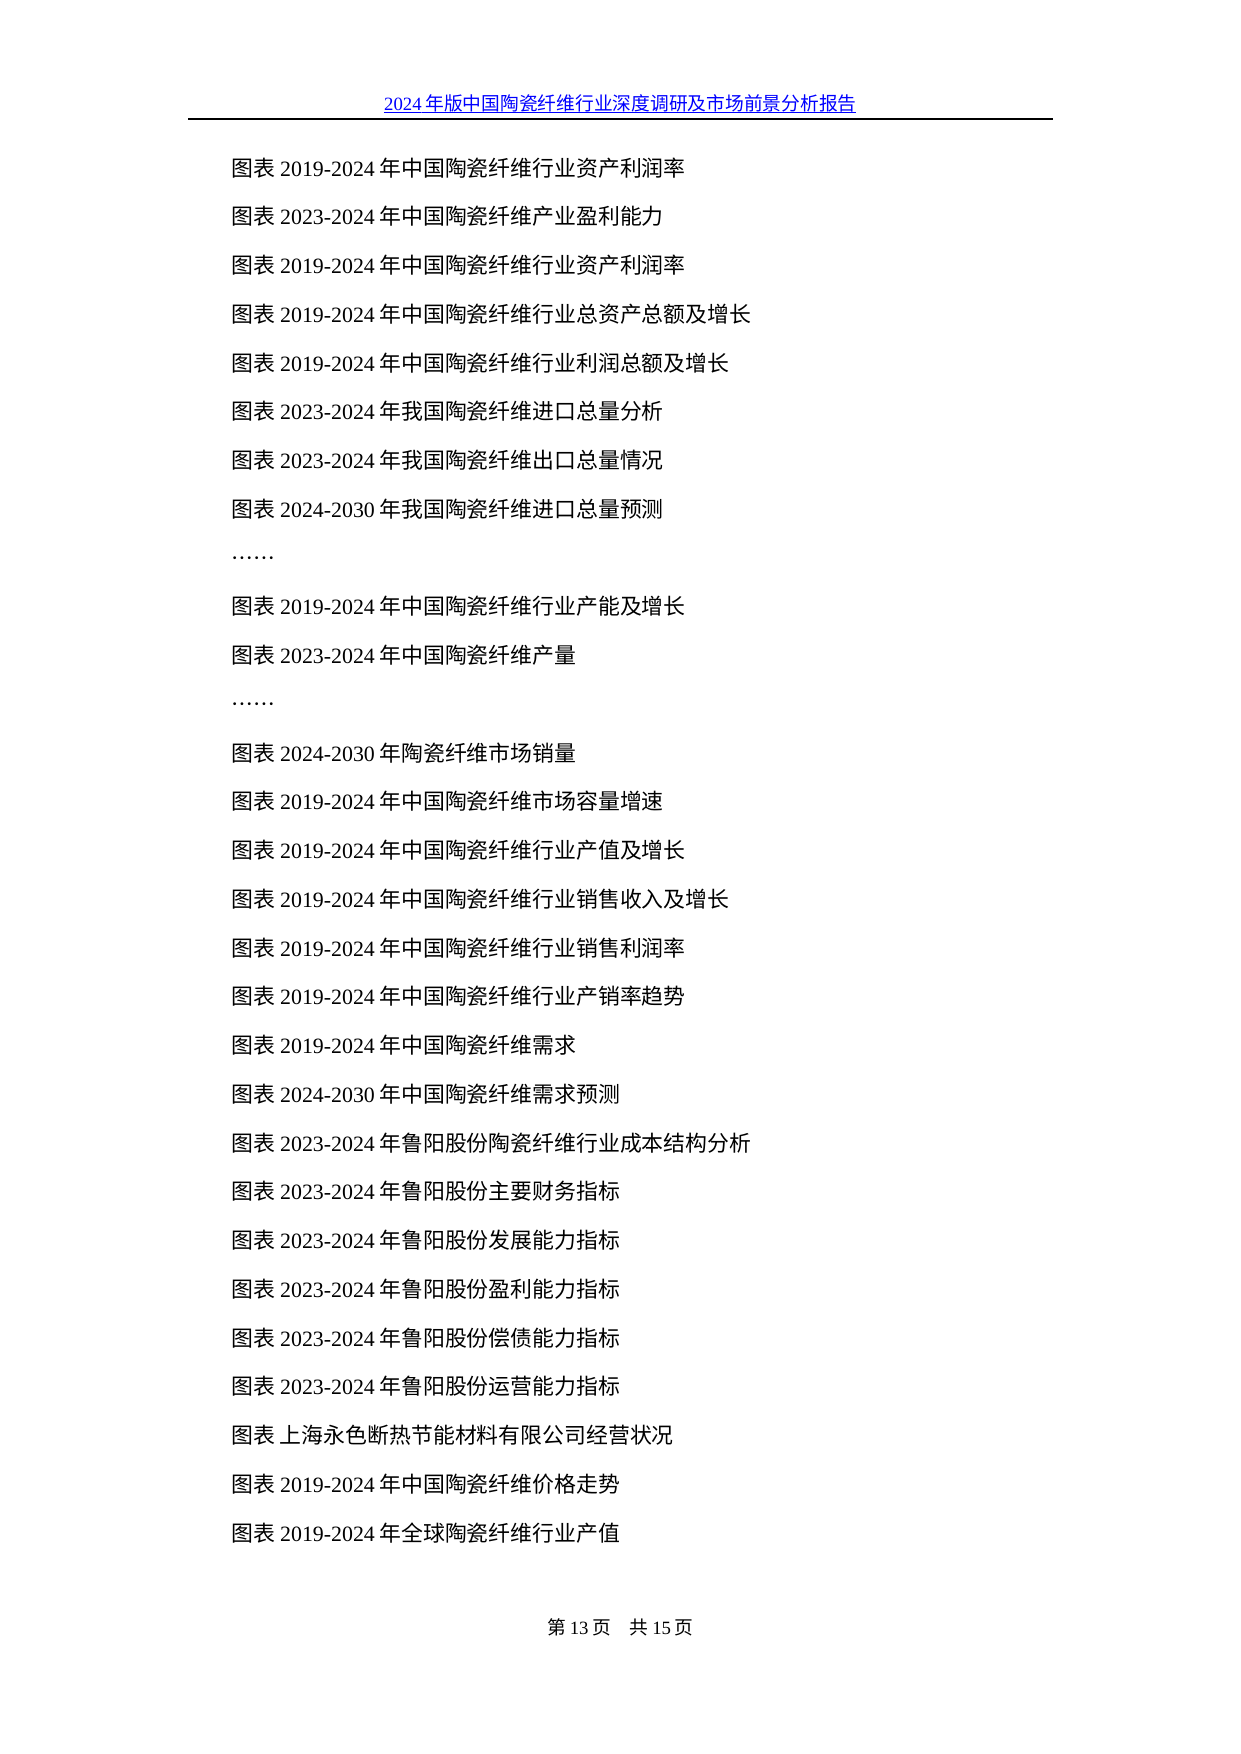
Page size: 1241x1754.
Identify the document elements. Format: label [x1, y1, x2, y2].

text [187, 150, 1053, 1548]
